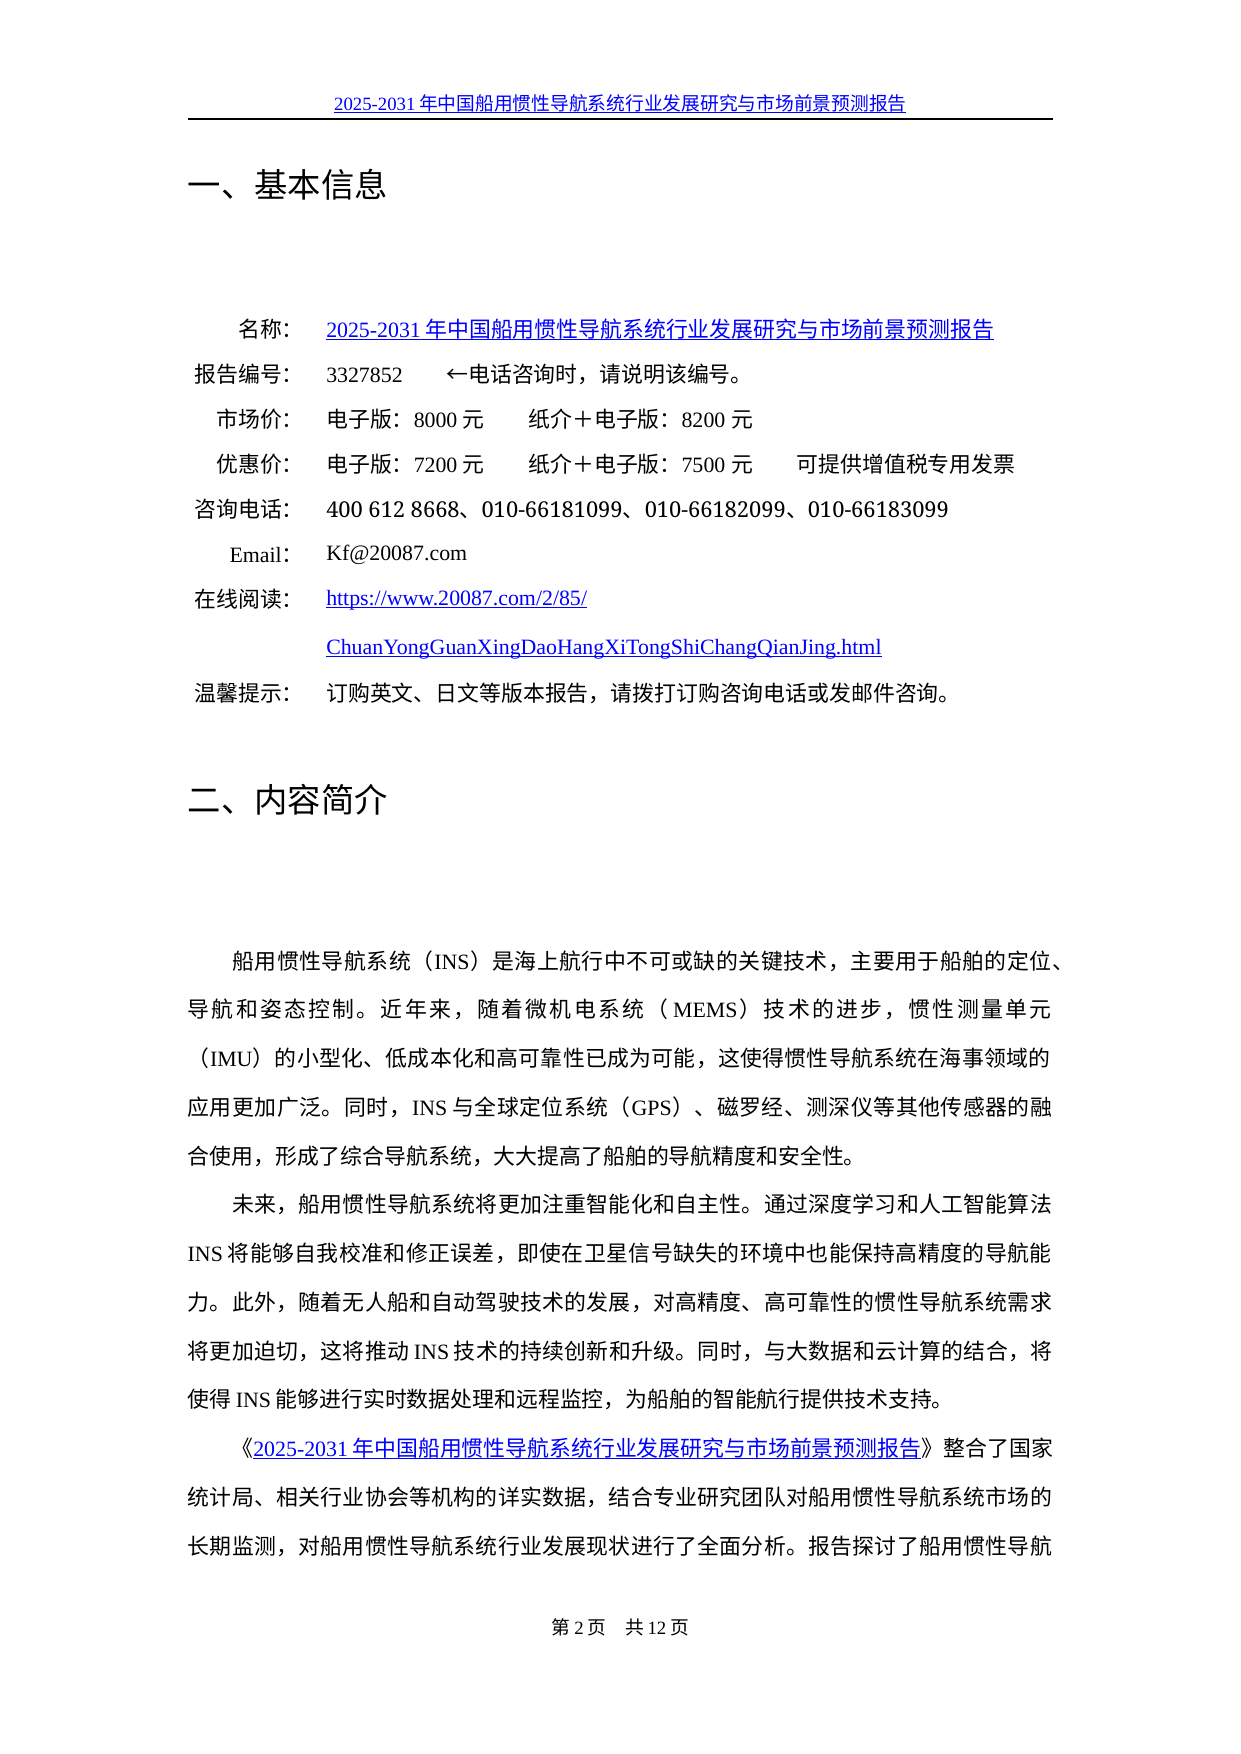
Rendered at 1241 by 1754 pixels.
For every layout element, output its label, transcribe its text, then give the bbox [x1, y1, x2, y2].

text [187, 943, 1053, 1561]
table_cell 电子版：7200 元 纸介＋电子版：7500 元 可提供增值税专用发票 [315, 447, 1073, 492]
table_cell [315, 582, 1073, 675]
table_cell 在线阅读： [167, 582, 315, 675]
table_cell 报告编号： [167, 357, 315, 402]
table_cell 市场价： [167, 402, 315, 447]
table_cell 优惠价： [167, 447, 315, 492]
table_cell 400 612 8668、010-66181099、010-66182099、010-66183099 [315, 492, 1073, 537]
table_cell 订购英文、日文等版本报告，请拨打订购咨询电话或发邮件咨询。 [315, 675, 1073, 720]
table_cell Email： [167, 537, 315, 582]
table_header 2025-2031年中国船用惯性导航系统行业发展研究与市场前景预测报告 [315, 312, 1073, 357]
table_cell 温馨提示： [167, 675, 315, 720]
title 一、基本信息 [187, 150, 1053, 215]
table_cell 3327852 ←电话咨询时，请说明该编号。 [315, 357, 1073, 402]
table_cell Kf@20087.com [315, 537, 1073, 582]
title 二、内容简介 [187, 766, 1053, 831]
table_cell 电子版：8000 元 纸介＋电子版：8200 元 [315, 402, 1073, 447]
table_header 名称： [167, 312, 315, 357]
table_cell 咨询电话： [167, 492, 315, 537]
